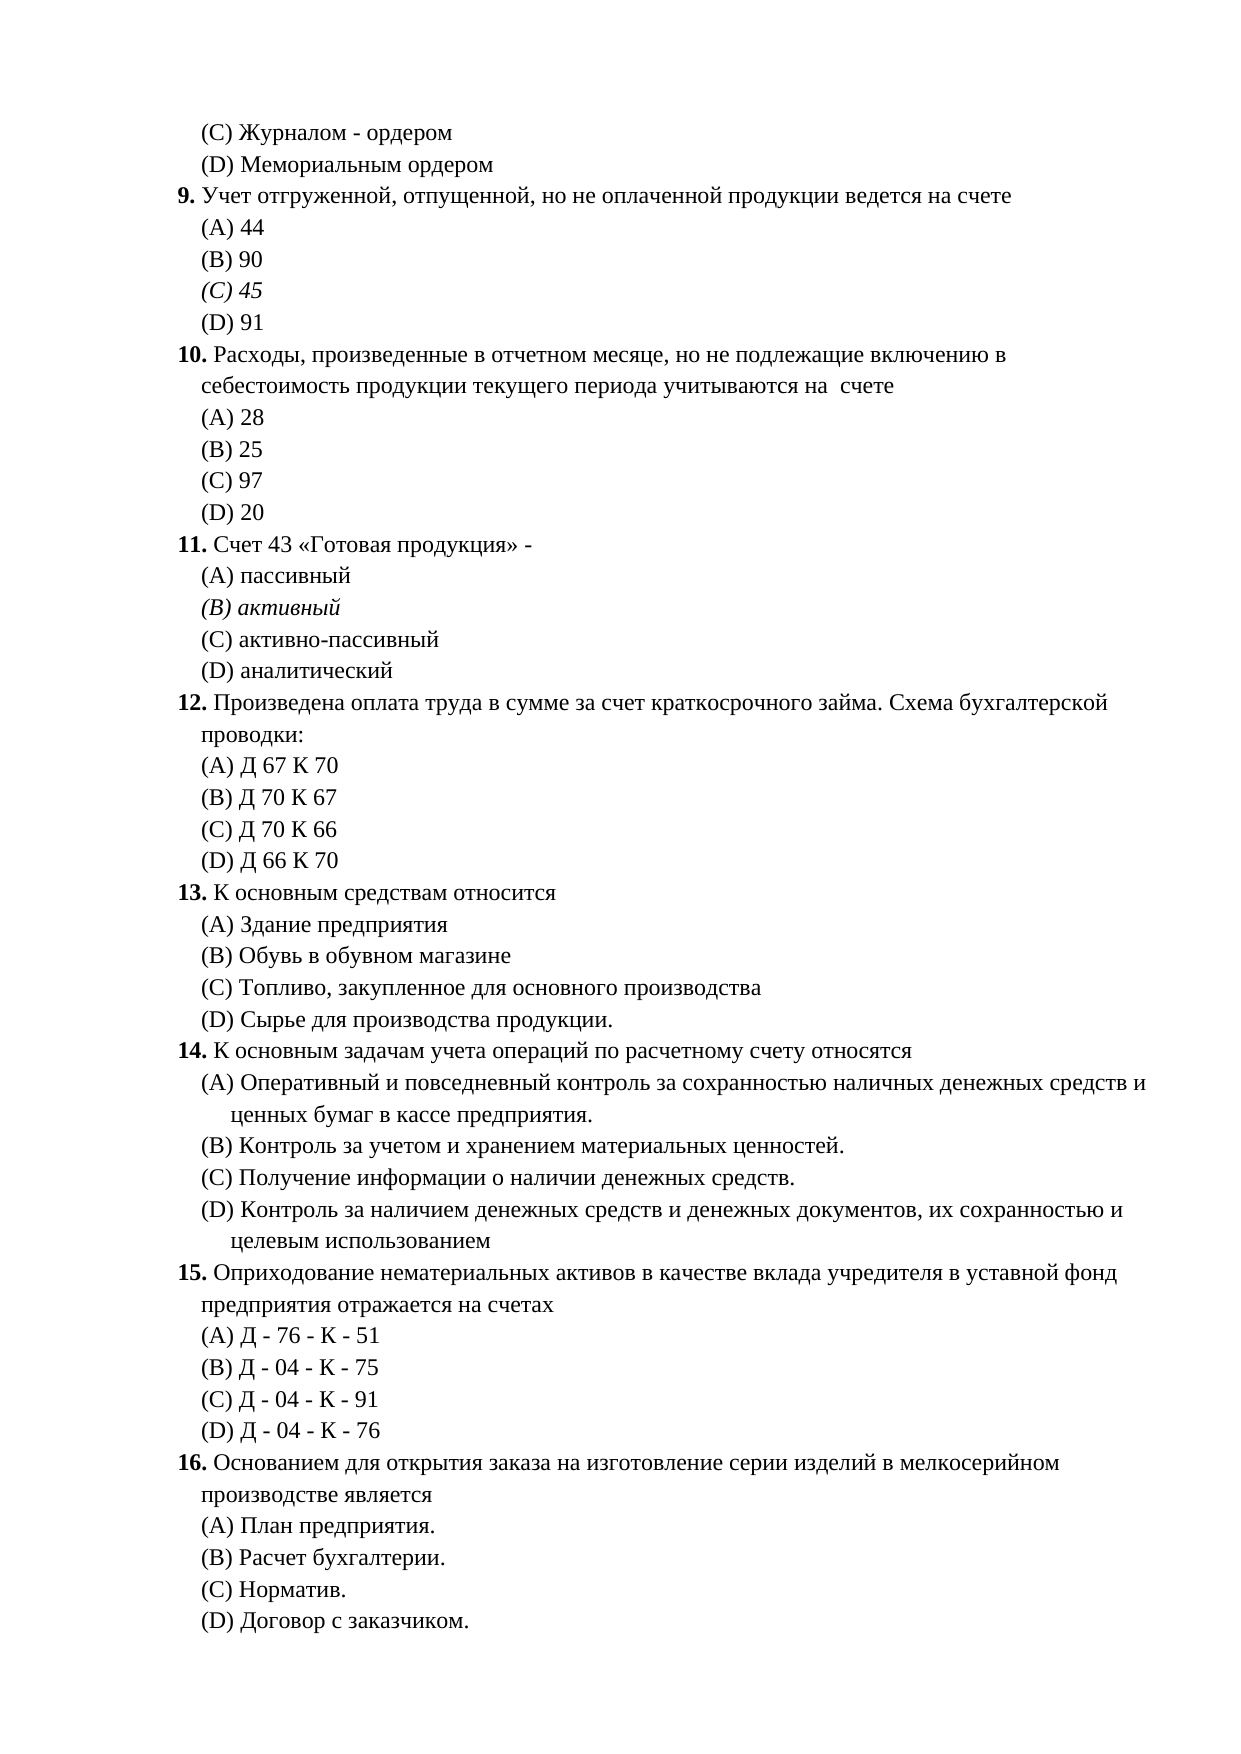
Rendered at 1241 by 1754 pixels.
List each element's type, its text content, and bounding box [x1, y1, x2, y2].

list Здание предприятия [201, 910, 1152, 937]
list Получение информации о наличии денежных средств. [201, 1163, 1152, 1191]
list Д 70 К 67 [201, 783, 1152, 811]
list Д 70 К 66 [201, 815, 1152, 842]
list 28 [201, 403, 1152, 431]
list Учет отгруженной, отпущенной, но не оплаченной продукции ведется на счете [177, 181, 1152, 209]
list аналитический [201, 656, 1152, 684]
list Журналом - ордером [201, 118, 1152, 146]
list Основанием для открытия заказа на изготовление серии изделий в мелкосерийном производстве является [177, 1448, 1152, 1507]
subtitle активный [201, 593, 1152, 621]
list К основным задачам учета операций по расчетному счету относятся [177, 1036, 1152, 1064]
list Контроль за учетом и хранением материальных ценностей. [201, 1131, 1152, 1159]
list Контроль за наличием денежных средств и денежных документов, их сохранностью и целевым использованием [201, 1195, 1152, 1254]
list Д 67 К 70 [201, 751, 1152, 779]
list Д - 04 - К - 91 [201, 1385, 1152, 1412]
list Оприходование нематериальных активов в качестве вклада учредителя в уставной фонд предприятия отражается на счетах [177, 1258, 1152, 1317]
list Договор с заказчиком. [201, 1606, 1152, 1634]
list Произведена оплата труда в сумме за счет краткосрочного займа. Схема бухгалтерской проводки: [177, 688, 1152, 747]
list активно-пассивный [201, 625, 1152, 652]
list Д 66 К 70 [201, 846, 1152, 874]
list Счет 43 «Готовая продукция» - [177, 530, 1152, 557]
list Сырье для производства продукции. [201, 1005, 1152, 1032]
list К основным средствам относится [177, 878, 1152, 906]
list 20 [201, 498, 1152, 526]
list Расходы, произведенные в отчетном месяце, но не подлежащие включению в себестоимость продукции текущего периода учитываются на счете [177, 340, 1152, 399]
list 25 [201, 435, 1152, 462]
list Д - 04 - К - 75 [201, 1353, 1152, 1381]
list Обувь в обувном магазине [201, 941, 1152, 969]
list Расчет бухгалтерии. [201, 1543, 1152, 1571]
list Топливо, закупленное для основного производства [201, 973, 1152, 1001]
subtitle 45 [201, 276, 1152, 304]
list Мемориальным ордером [201, 150, 1152, 177]
list 97 [201, 466, 1152, 494]
list Д - 76 - К - 51 [201, 1321, 1152, 1349]
list Оперативный и повседневный контроль за сохранностью наличных денежных средств и ценных бумаг в кассе предприятия. [201, 1068, 1152, 1127]
list Норматив. [201, 1575, 1152, 1602]
list 44 [201, 213, 1152, 241]
list 90 [201, 245, 1152, 272]
list пассивный [201, 561, 1152, 589]
list 91 [201, 308, 1152, 336]
list Д - 04 - К - 76 [201, 1416, 1152, 1444]
list План предприятия. [201, 1511, 1152, 1539]
